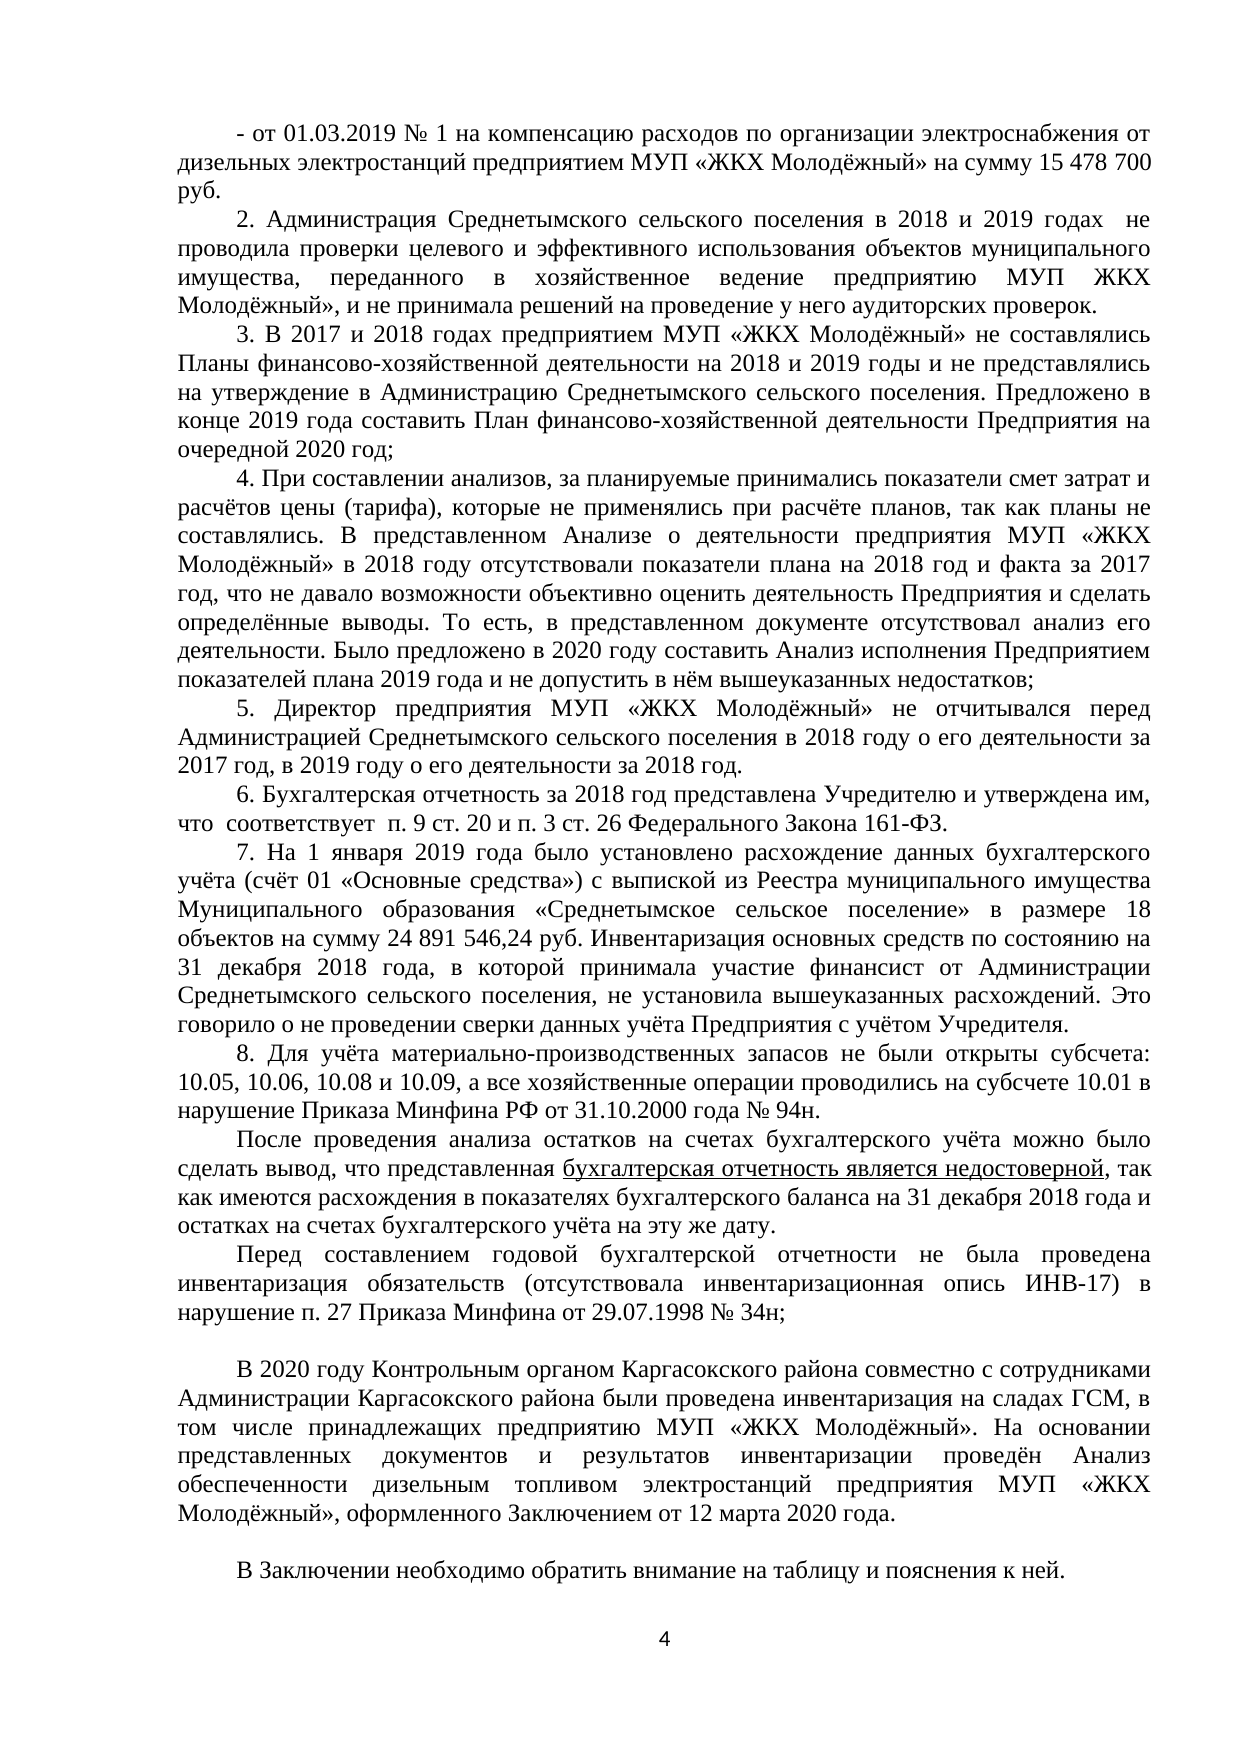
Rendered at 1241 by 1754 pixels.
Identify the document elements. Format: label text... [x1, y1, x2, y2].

text 8. Для учёта материально-производственных запасов не были открыты субсчета: 10.05, 10.06, 10.08 и 10.09, а все хозяйственные операции проводились на субсчете 10.01 в нарушение Приказа Минфина РФ от 31.10.2000 года № 94н. [177, 1038, 1152, 1124]
text 3. В 2017 и 2018 годах предприятием МУП «ЖКХ Молодёжный» не составлялись Планы финансово-хозяйственной деятельности на 2018 и 2019 годы и не представлялись на утверждение в Администрацию Среднетымского сельского поселения. Предложено в конце 2019 года составить План финансово-хозяйственной деятельности Предприятия на очередной 2020 год; [177, 319, 1152, 463]
text 5. Директор предприятия МУП «ЖКХ Молодёжный» не отчитывался перед Администрацией Среднетымского сельского поселения в 2018 году о его деятельности за 2017 год, в 2019 году о его деятельности за 2018 год. [177, 693, 1152, 779]
text 7. На 1 января 2019 года было установлено расхождение данных бухгалтерского учёта (счёт 01 «Основные средства») с выпиской из Реестра муниципального имущества Муниципального образования «Среднетымское сельское поселение» в размере 18 объектов на сумму 24 891 546,24 руб. Инвентаризация основных средств по состоянию на 31 декабря 2018 года, в которой принимала участие финансист от Администрации Среднетымского сельского поселения, не установила вышеуказанных расхождений. Это говорило о не проведении сверки данных учёта Предприятия с учётом Учредителя. [177, 837, 1152, 1038]
text - от 01.03.2019 № 1 на компенсацию расходов по организации электроснабжения от дизельных электростанций предприятием МУП «ЖКХ Молодёжный» на сумму 15 478 700 руб. [177, 118, 1152, 204]
text Перед составлением годовой бухгалтерской отчетности не была проведена инвентаризация обязательств (отсутствовала инвентаризационная опись ИНВ-17) в нарушение п. 27 Приказа Минфина от 29.07.1998 № 34н; [177, 1239, 1152, 1326]
text После проведения анализа остатков на счетах бухгалтерского учёта можно было сделать вывод, что представленная бухгалтерская отчетность является недостоверной, так как имеются расхождения в показателях бухгалтерского баланса на 31 декабря 2018 года и остатках на счетах бухгалтерского учёта на эту же дату. [177, 1124, 1152, 1239]
text 6. Бухгалтерская отчетность за 2018 год представлена Учредителю и утверждена им, что соответствует п. 9 ст. 20 и п. 3 ст. 26 Федерального Закона 161-ФЗ. [177, 779, 1152, 837]
text В Заключении необходимо обратить внимание на таблицу и пояснения к ней. [177, 1556, 1152, 1584]
text 4. При составлении анализов, за планируемые принимались показатели смет затрат и расчётов цены (тарифа), которые не применялись при расчёте планов, так как планы не составлялись. В представленном Анализе о деятельности предприятия МУП «ЖКХ Молодёжный» в 2018 году отсутствовали показатели плана на 2018 год и факта за 2017 год, что не давало возможности объективно оценить деятельность Предприятия и сделать определённые выводы. То есть, в представленном документе отсутствовал анализ его деятельности. Было предложено в 2020 году составить Анализ исполнения Предприятием показателей плана 2019 года и не допустить в нём вышеуказанных недостатков; [177, 463, 1152, 693]
text 2. Администрация Среднетымского сельского поселения в 2018 и 2019 годах не проводила проверки целевого и эффективного использования объектов муниципального имущества, переданного в хозяйственное ведение предприятию МУП ЖКХ Молодёжный», и не принимала решений на проведение у него аудиторских проверок. [177, 204, 1152, 319]
text В 2020 году Контрольным органом Каргасокского района совместно с сотрудниками Администрации Каргасокского района были проведена инвентаризация на сладах ГСМ, в том числе принадлежащих предприятию МУП «ЖКХ Молодёжный». На основании представленных документов и результатов инвентаризации проведён Анализ обеспеченности дизельным топливом электростанций предприятия МУП «ЖКХ Молодёжный», оформленного Заключением от 12 марта 2020 года. [177, 1354, 1152, 1527]
